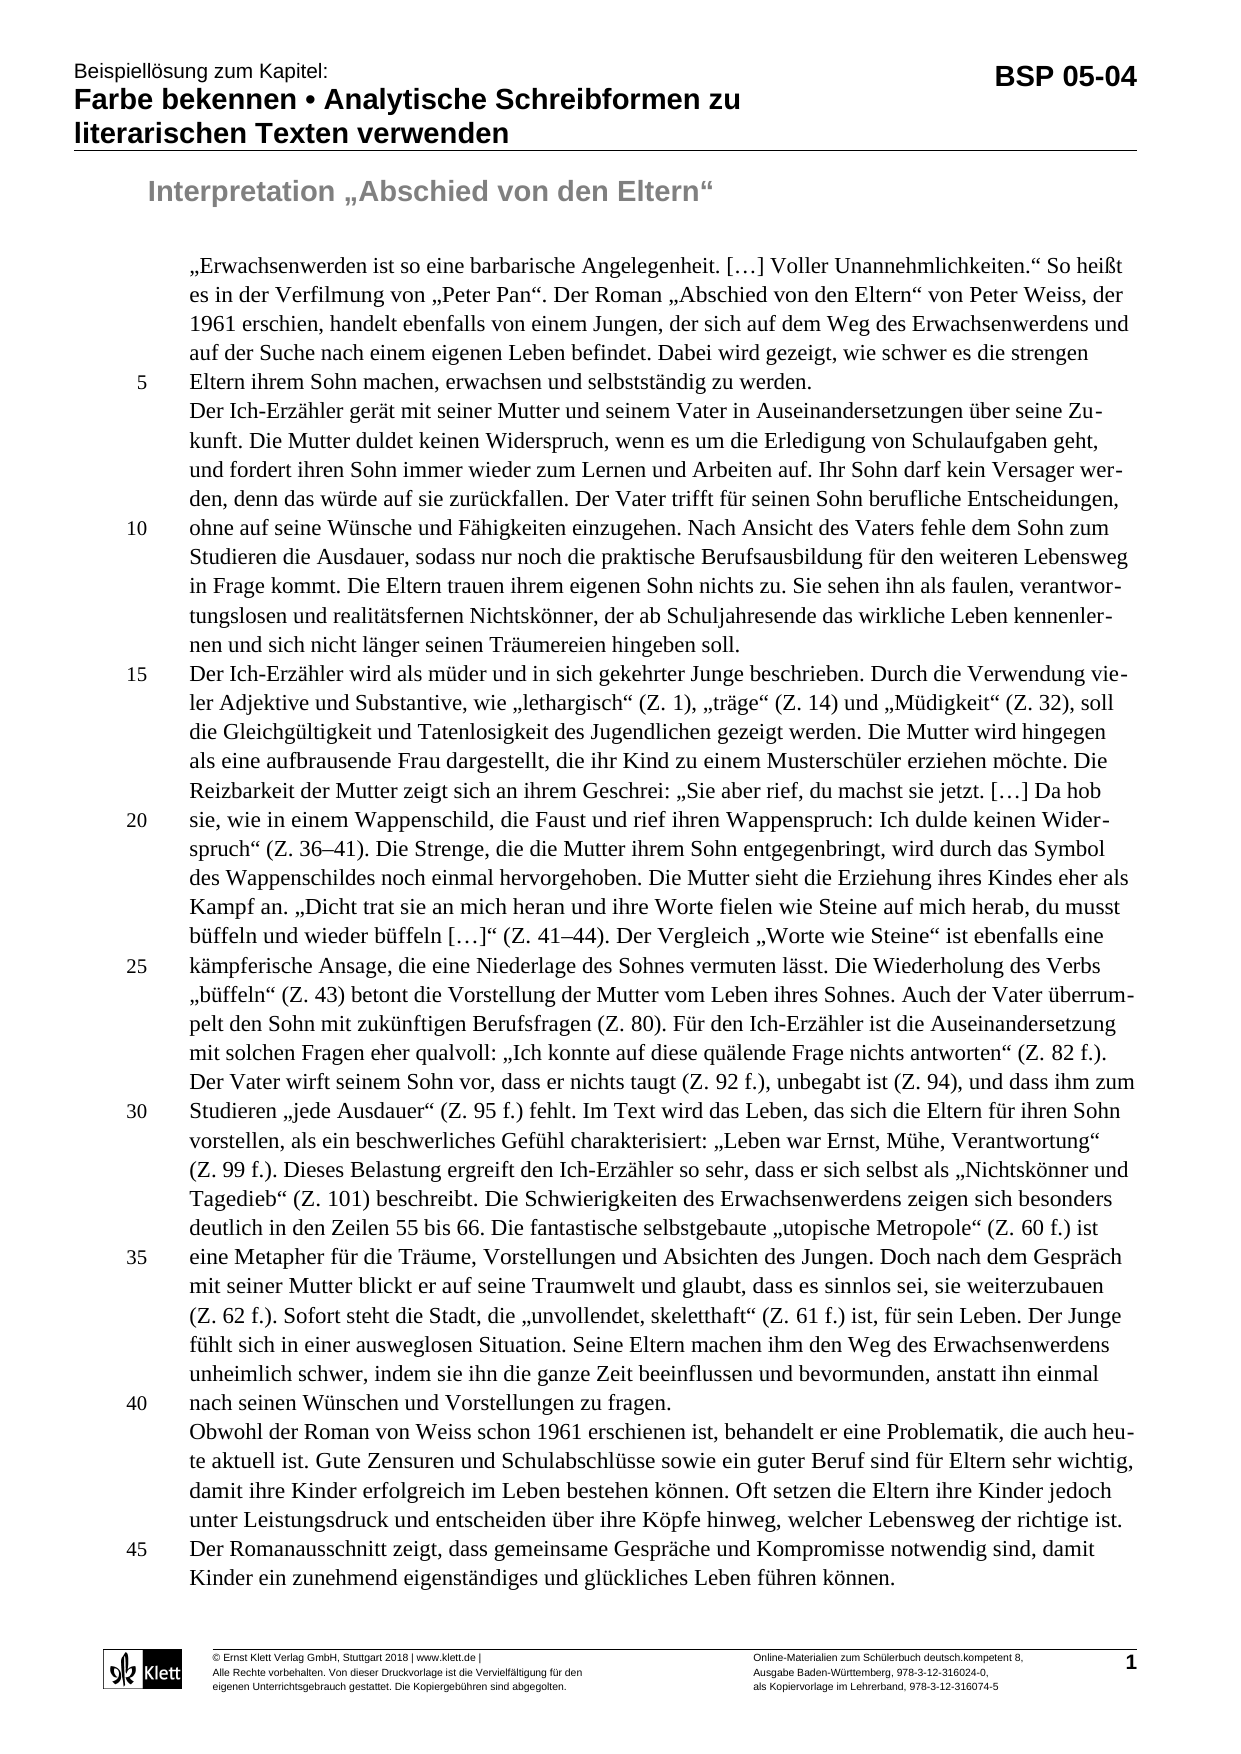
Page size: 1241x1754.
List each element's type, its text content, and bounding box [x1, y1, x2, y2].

text „Erwachsenwerden ist so eine barbarische Angelegenheit. […] Voller Unannehmlichkeiten.“ So heißt es in der Verfilmung von „Peter Pan“. Der Roman „Abschied von den Eltern“ von Peter Weiss, der 1961 erschien, handelt ebenfalls von einem Jungen, der sich auf dem Weg des Erwachsenwerdens und auf der Suche nach einem eigenen Leben befindet. Dabei wird gezeigt, wie schwer es die strengen Eltern ihrem Sohn machen, erwachsen und selbstständig zu werden. [189, 250, 1137, 396]
text Obwohl der Roman von Weiss schon 1961 erschienen ist, behandelt er eine Problematik, die auch heute aktuell ist. Gute Zensuren und Schulabschlüsse sowie ein guter Beruf sind für Eltern sehr wichtig, damit ihre Kinder erfolgreich im Leben bestehen können. Oft setzen die Eltern ihre Kinder jedoch unter Leistungsdruck und entscheiden über ihre Köpfe hinweg, welcher Lebensweg der richtige ist. Der Romanausschnitt zeigt, dass gemeinsame Gespräche und Kompromisse notwendig sind, damit Kinder ein zunehmend eigenständiges und glückliches Leben führen können. [189, 1416, 1137, 1591]
picture [103, 1649, 182, 1689]
text Der Ich-Erzähler wird als müder und in sich gekehrter Junge beschrieben. Durch die Verwendung vieler Adjektive und Substantive, wie „lethargisch“ (Z. 1), „träge“ (Z. 14) und „Müdigkeit“ (Z. 32), soll die Gleichgültigkeit und Tatenlosigkeit des Jugendlichen gezeigt werden. Die Mutter wird hingegen als eine aufbrausende Frau dargestellt, die ihr Kind zu einem Musterschüler erziehen möchte. Die Reizbarkeit der Mutter zeigt sich an ihrem Geschrei: „Sie aber rief, du machst sie jetzt. […] Da hob sie, wie in einem Wappenschild, die Faust und rief ihren Wappenspruch: Ich dulde keinen Widerspruch“ (Z. 36–41). Die Strenge, die die Mutter ihrem Sohn entgegenbringt, wird durch das Symbol des Wappenschildes noch einmal hervorgehoben. Die Mutter sieht die Erziehung ihres Kindes eher als Kampf an. „Dicht trat sie an mich heran und ihre Worte fielen wie Steine auf mich herab, du musst büffeln und wieder büffeln […]“ (Z. 41–44). Der Vergleich „Worte wie Steine“ ist ebenfalls eine kämpferische Ansage, die eine Niederlage des Sohnes vermuten lässt. Die Wiederholung des Verbs „büffeln“ (Z. 43) betont die Vorstellung der Mutter vom Leben ihres Sohnes. Auch der Vater überrumpelt den Sohn mit zukünftigen Berufsfragen (Z. 80). Für den Ich-Erzähler ist die Auseinandersetzung mit solchen Fragen eher qualvoll: „Ich konnte auf diese quälende Frage nichts antworten“ (Z. 82 f.). Der Vater wirft seinem Sohn vor, dass er nichts taugt (Z. 92 f.), unbegabt ist (Z. 94), und dass ihm zum Studieren „jede Ausdauer“ (Z. 95 f.) fehlt. Im Text wird das Leben, das sich die Eltern für ihren Sohn vorstellen, als ein beschwerliches Gefühl charakterisiert: „Leben war Ernst, Mühe, Verantwortung“ (Z. 99 f.). Dieses Belastung ergreift den Ich-Erzähler so sehr, dass er sich selbst als „Nichtskönner und Tagedieb“ (Z. 101) beschreibt. Die Schwierigkeiten des Erwachsenwerdens zeigen sich besonders deutlich in den Zeilen 55 bis 66. Die fantastische selbstgebaute „utopische Metropole“ (Z. 60 f.) ist eine Metapher für die Träume, Vorstellungen und Absichten des Jungen. Doch nach dem Gespräch mit seiner Mutter blickt er auf seine Traumwelt und glaubt, dass es sinnlos sei, sie weiterzubauen (Z. 62 f.). Sofort steht die Stadt, die „unvollendet, skeletthaft“ (Z. 61 f.) ist, für sein Leben. Der Junge fühlt sich in einer ausweglosen Situation. Seine Eltern machen ihm den Weg des Erwachsenwerdens unheimlich schwer, indem sie ihn die ganze Zeit beeinflussen und bevormunden, anstatt ihn einmal nach seinen Wünschen und Vorstellungen zu fragen. [189, 658, 1137, 1416]
text Interpretation „Abschied von den Eltern“ [148, 175, 1137, 208]
text Der Ich-Erzähler gerät mit seiner Mutter und seinem Vater in Auseinandersetzungen über seine Zukunft. Die Mutter duldet keinen Widerspruch, wenn es um die Erledigung von Schulaufgaben geht, und fordert ihren Sohn immer wieder zum Lernen und Arbeiten auf. Ihr Sohn darf kein Versager werden, denn das würde auf sie zurückfallen. Der Vater trifft für seinen Sohn berufliche Entscheidungen, ohne auf seine Wünsche und Fähigkeiten einzugehen. Nach Ansicht des Vaters fehle dem Sohn zum Studieren die Ausdauer, sodass nur noch die praktische Berufsausbildung für den weiteren Lebensweg in Frage kommt. Die Eltern trauen ihrem eigenen Sohn nichts zu. Sie sehen ihn als faulen, verantwortungslosen und realitätsfernen Nichtskönner, der ab Schuljahresende das wirkliche Leben kennenlernen und sich nicht länger seinen Träumereien hingeben soll. [189, 396, 1137, 658]
